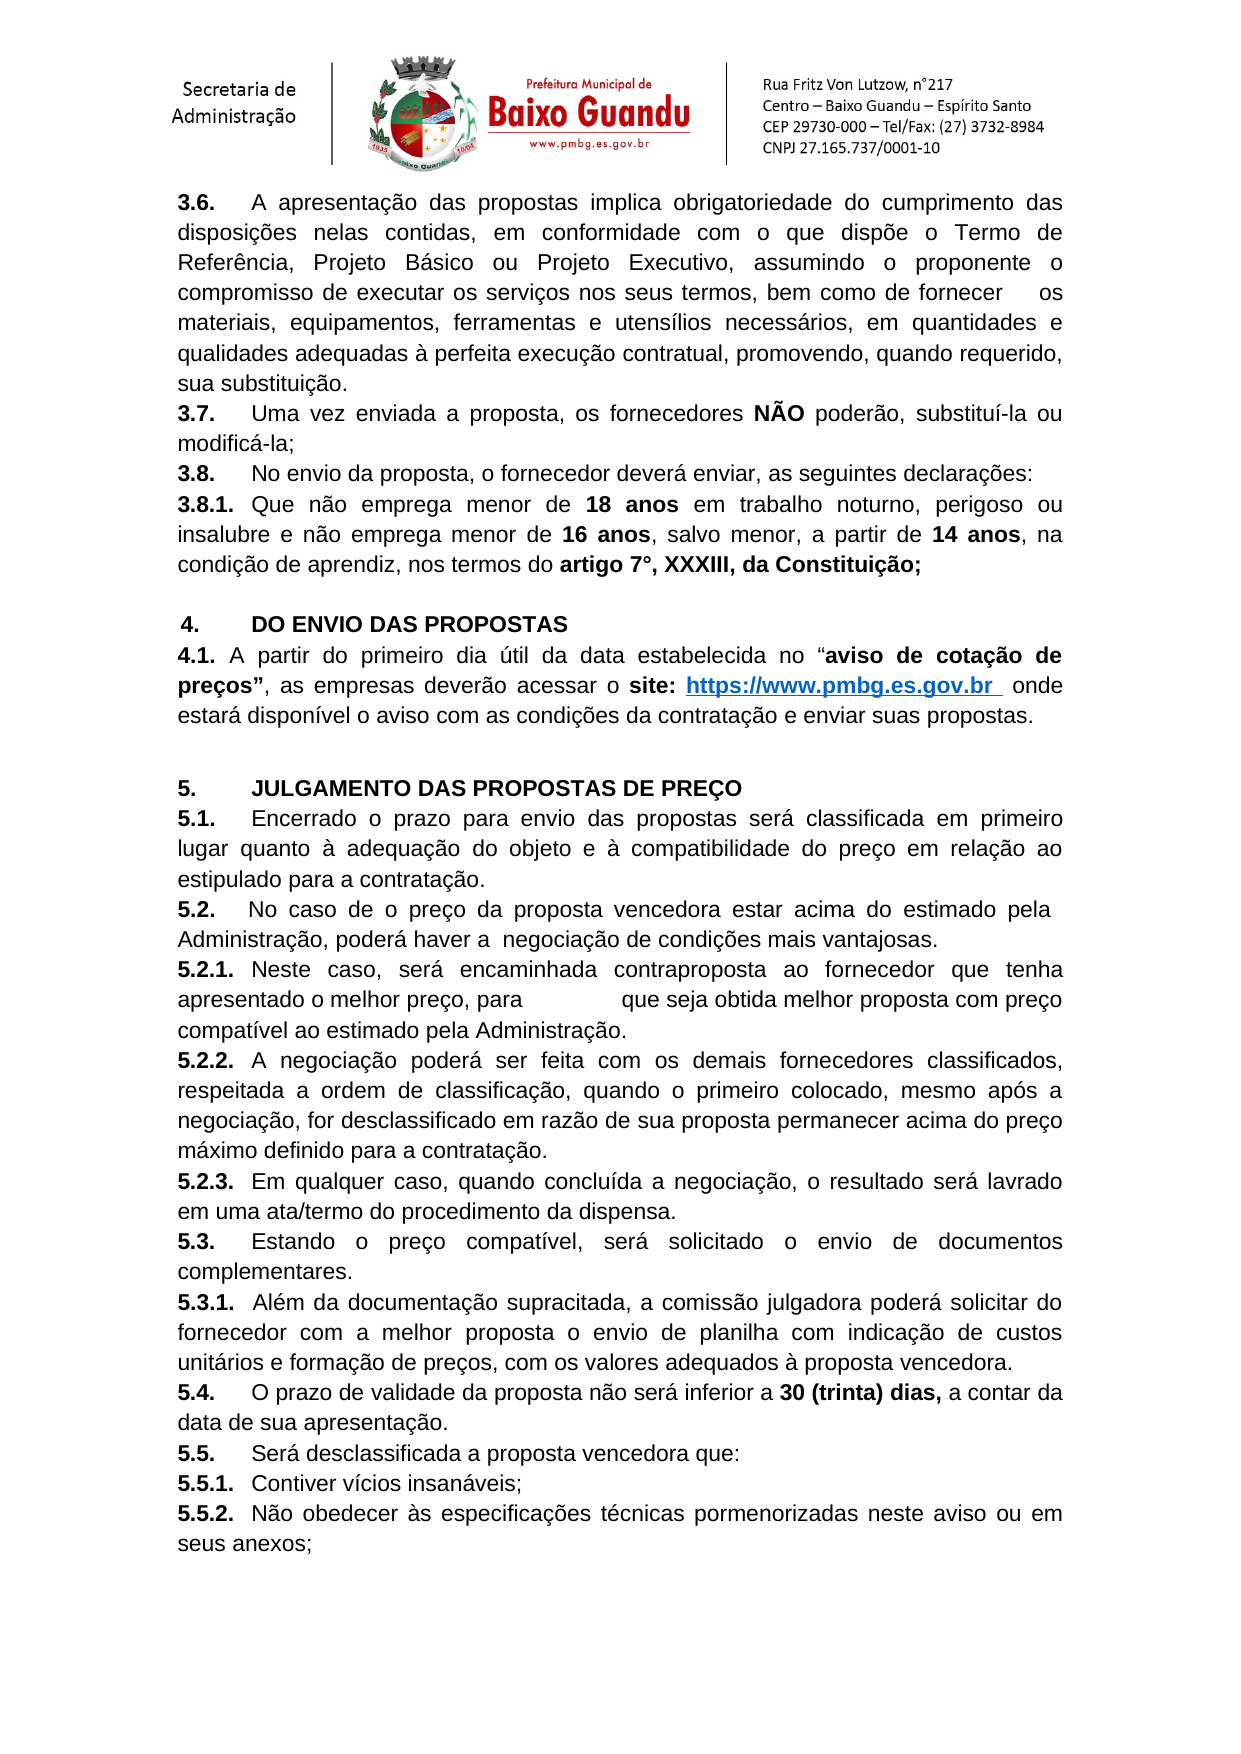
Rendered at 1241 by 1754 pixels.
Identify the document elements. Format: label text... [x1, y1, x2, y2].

list Neste caso, será encaminhada contraproposta ao fornecedor que tenha apresentado o melhor preço, para que seja obtida melhor proposta com preço compatível ao estimado pela Administração. [177, 956, 1063, 1043]
text 5.3.1. Além da documentação supracitada, a comissão julgadora poderá solicitar do fornecedor com a melhor proposta o envio de planilha com indicação de custos unitários e formação de preços, com os valores adequados à proposta vencedora. [177, 1288, 1063, 1375]
text 5.2. No caso de o preço da proposta vencedora estar acima do estimado pela Administração, poderá haver a negociação de condições mais vantajosas. [177, 896, 1051, 952]
list A negociação poderá ser feita com os demais fornecedores classificados, respeitada a ordem de classificação, quando o primeiro colocado, mesmo após a negociação, for desclassificado em razão de sua proposta permanecer acima do preço máximo definido para a contratação. [177, 1047, 1063, 1164]
text 5.1. Encerrado o prazo para envio das propostas será classificada em primeiro lugar quanto à adequação do objeto e à compatibilidade do preço em relação ao estipulado para a contratação. [177, 805, 1063, 892]
list O prazo de validade da proposta não será inferior a 30 (trinta) dias, a contar da data de sua apresentação. [177, 1379, 1063, 1436]
picture [77, 45, 1138, 185]
list Em qualquer caso, quando concluída a negociação, o resultado será lavrado em uma ata/termo do procedimento da dispensa. [177, 1168, 1063, 1224]
list Contiver vícios insanáveis; [177, 1470, 1063, 1496]
text 5. JULGAMENTO DAS PROPOSTAS DE PREÇO [177, 775, 1063, 801]
text 4. DO ENVIO DAS PROPOSTAS [180, 611, 1063, 638]
list Não obedecer às especificações técnicas pormenorizadas neste aviso ou em seus anexos; [177, 1500, 1063, 1557]
list Uma vez enviada a proposta, os fornecedores NÃO poderão, substituí-la ou modificá-la; [177, 400, 1063, 456]
list Que não emprega menor de 18 anos em trabalho noturno, perigoso ou insalubre e não emprega menor de 16 anos, salvo menor, a partir de 14 anos, na condição de aprendiz, nos termos do artigo 7°, XXXIII, da Constituição; [177, 491, 1063, 577]
list No envio da proposta, o fornecedor deverá enviar, as seguintes declarações: [177, 460, 1063, 487]
text 4.1. A partir do primeiro dia útil da data estabelecida no “aviso de cotação de preços”, as empresas deverão acessar o site: https://www.pmbg.es.gov.br onde estará disponível o aviso com as condições da contratação e enviar suas propostas. [177, 642, 1063, 728]
list Será desclassificada a proposta vencedora que: [177, 1439, 1063, 1466]
list A apresentação das propostas implica obrigatoriedade do cumprimento das disposições nelas contidas, em conformidade com o que dispõe o Termo de Referência, Projeto Básico ou Projeto Executivo, assumindo o proponente o compromisso de executar os serviços nos seus termos, bem como de fornecer os materiais, equipamentos, ferramentas e utensílios necessários, em quantidades e qualidades adequadas à perfeita execução contratual, promovendo, quando requerido, sua substituição. [177, 148, 1063, 396]
list Estando o preço compatível, será solicitado o envio de documentos complementares. [177, 1228, 1063, 1285]
